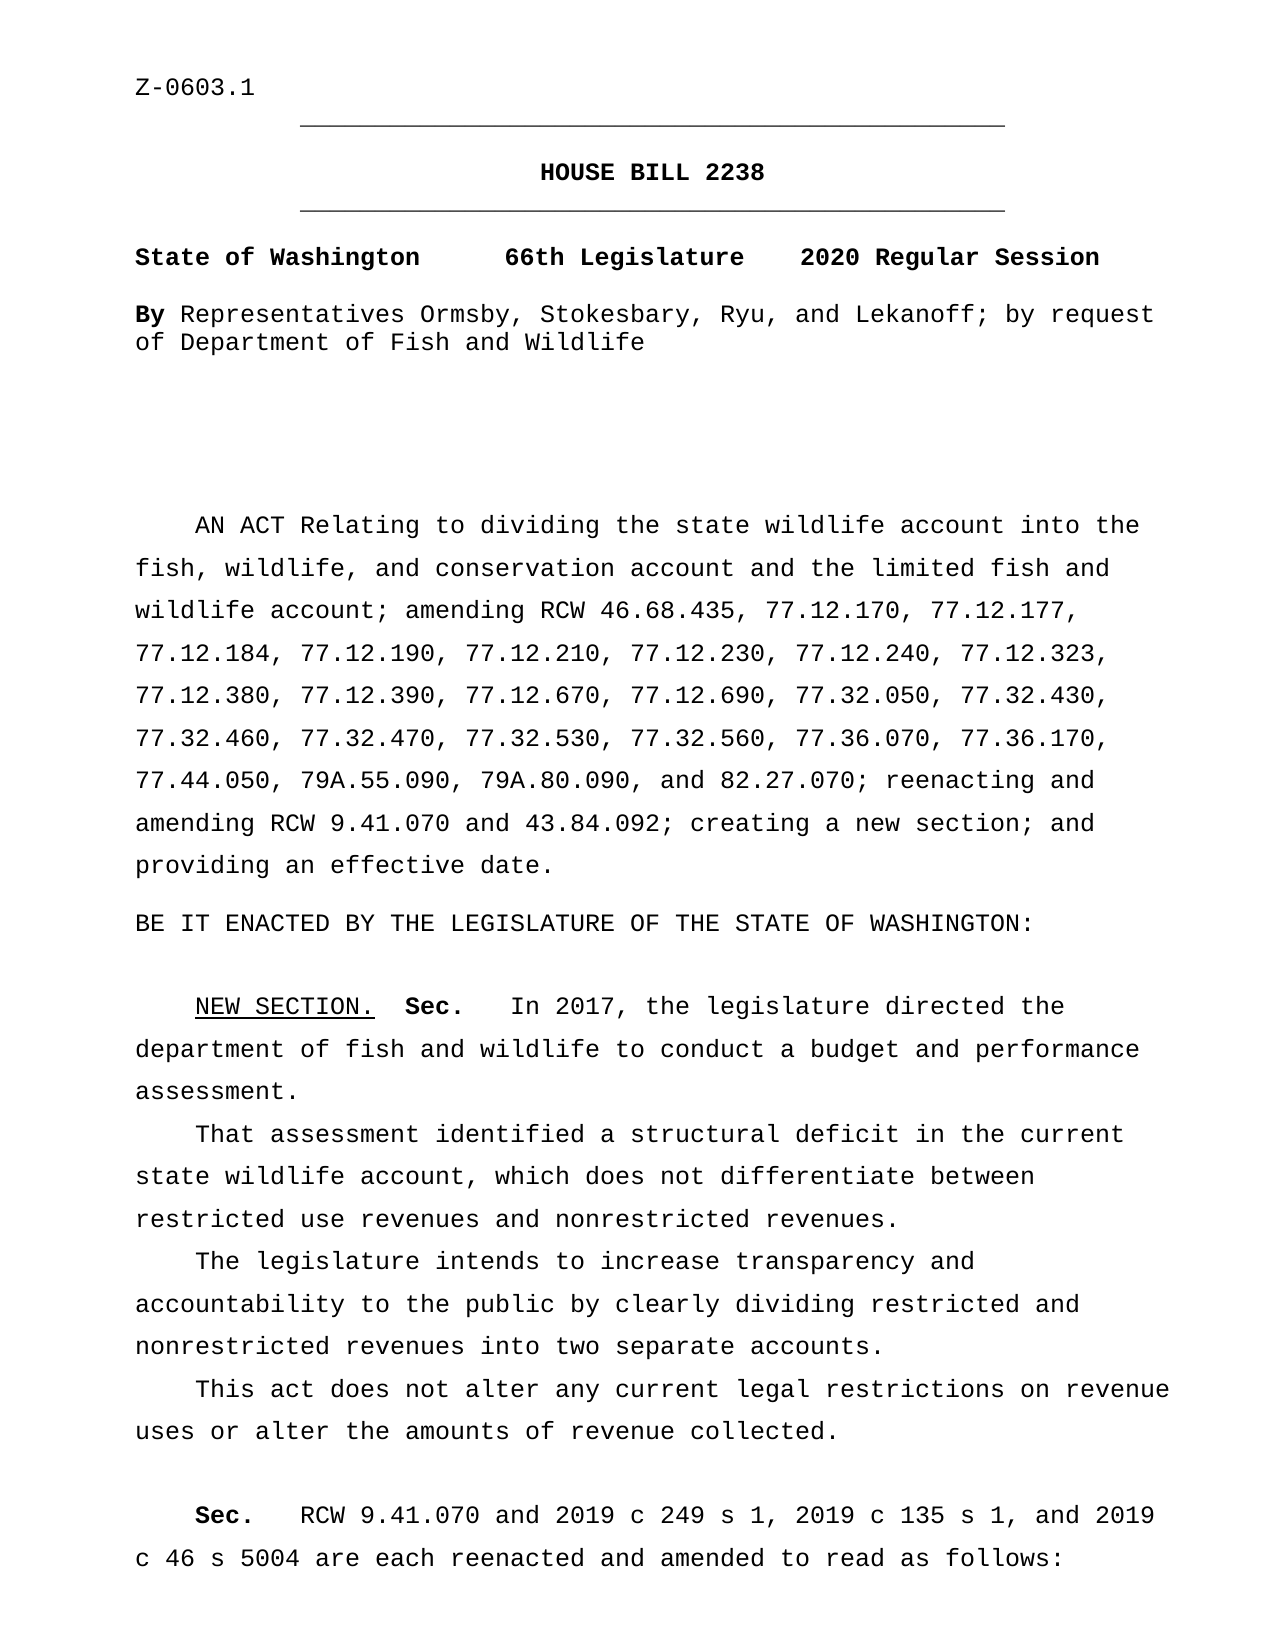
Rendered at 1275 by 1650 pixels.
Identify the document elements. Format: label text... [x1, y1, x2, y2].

text BE IT ENACTED BY THE LEGISLATURE OF THE STATE OF WASHINGTON: [135, 911, 1170, 939]
text HOUSE BILL 2238 [135, 160, 1170, 188]
text This act does not alter any current legal restrictions on revenue uses or alter the amounts of revenue collected. [135, 1363, 1170, 1448]
text State of Washington 66th Legislature 2020 Regular Session [135, 245, 1170, 273]
text By Representatives Ormsby, Stokesbary, Ryu, and Lekanoff; by request of Department of Fish and Wildlife [135, 302, 1170, 358]
text AN ACT Relating to dividing the state wildlife account into the fish, wildlife, and conservation account and the limited fish and wildlife account; amending RCW 46.68.435, 77.12.170, 77.12.177, 77.12.184, 77.12.190, 77.12.210, 77.12.230, 77.12.240, 77.12.323, 77.12.380, 77.12.390, 77.12.670, 77.12.690, 77.32.050, 77.32.430, 77.32.460, 77.32.470, 77.32.530, 77.32.560, 77.36.070, 77.36.170, 77.44.050, 79A.55.090, 79A.80.090, and 82.27.070; reenacting and amending RCW 9.41.070 and 43.84.092; creating a new section; and providing an effective date. [135, 500, 1170, 882]
text The legislature intends to increase transparency and accountability to the public by clearly dividing restricted and nonrestricted revenues into two separate accounts. [135, 1236, 1170, 1363]
text Z-0603.1 [135, 75, 1170, 103]
text _______________________________________________ [135, 188, 1170, 217]
text NEW SECTION. Sec. In 2017, the legislature directed the department of fish and wildlife to conduct a budget and performance assessment. [135, 981, 1170, 1108]
text Sec. RCW 9.41.070 and 2019 c 249 s 1, 2019 c 135 s 1, and 2019 c 46 s 5004 are each reenacted and amended to read as follows: [135, 1490, 1170, 1575]
text _______________________________________________ [135, 103, 1170, 132]
text That assessment identified a structural deficit in the current state wildlife account, which does not differentiate between restricted use revenues and nonrestricted revenues. [135, 1108, 1170, 1236]
